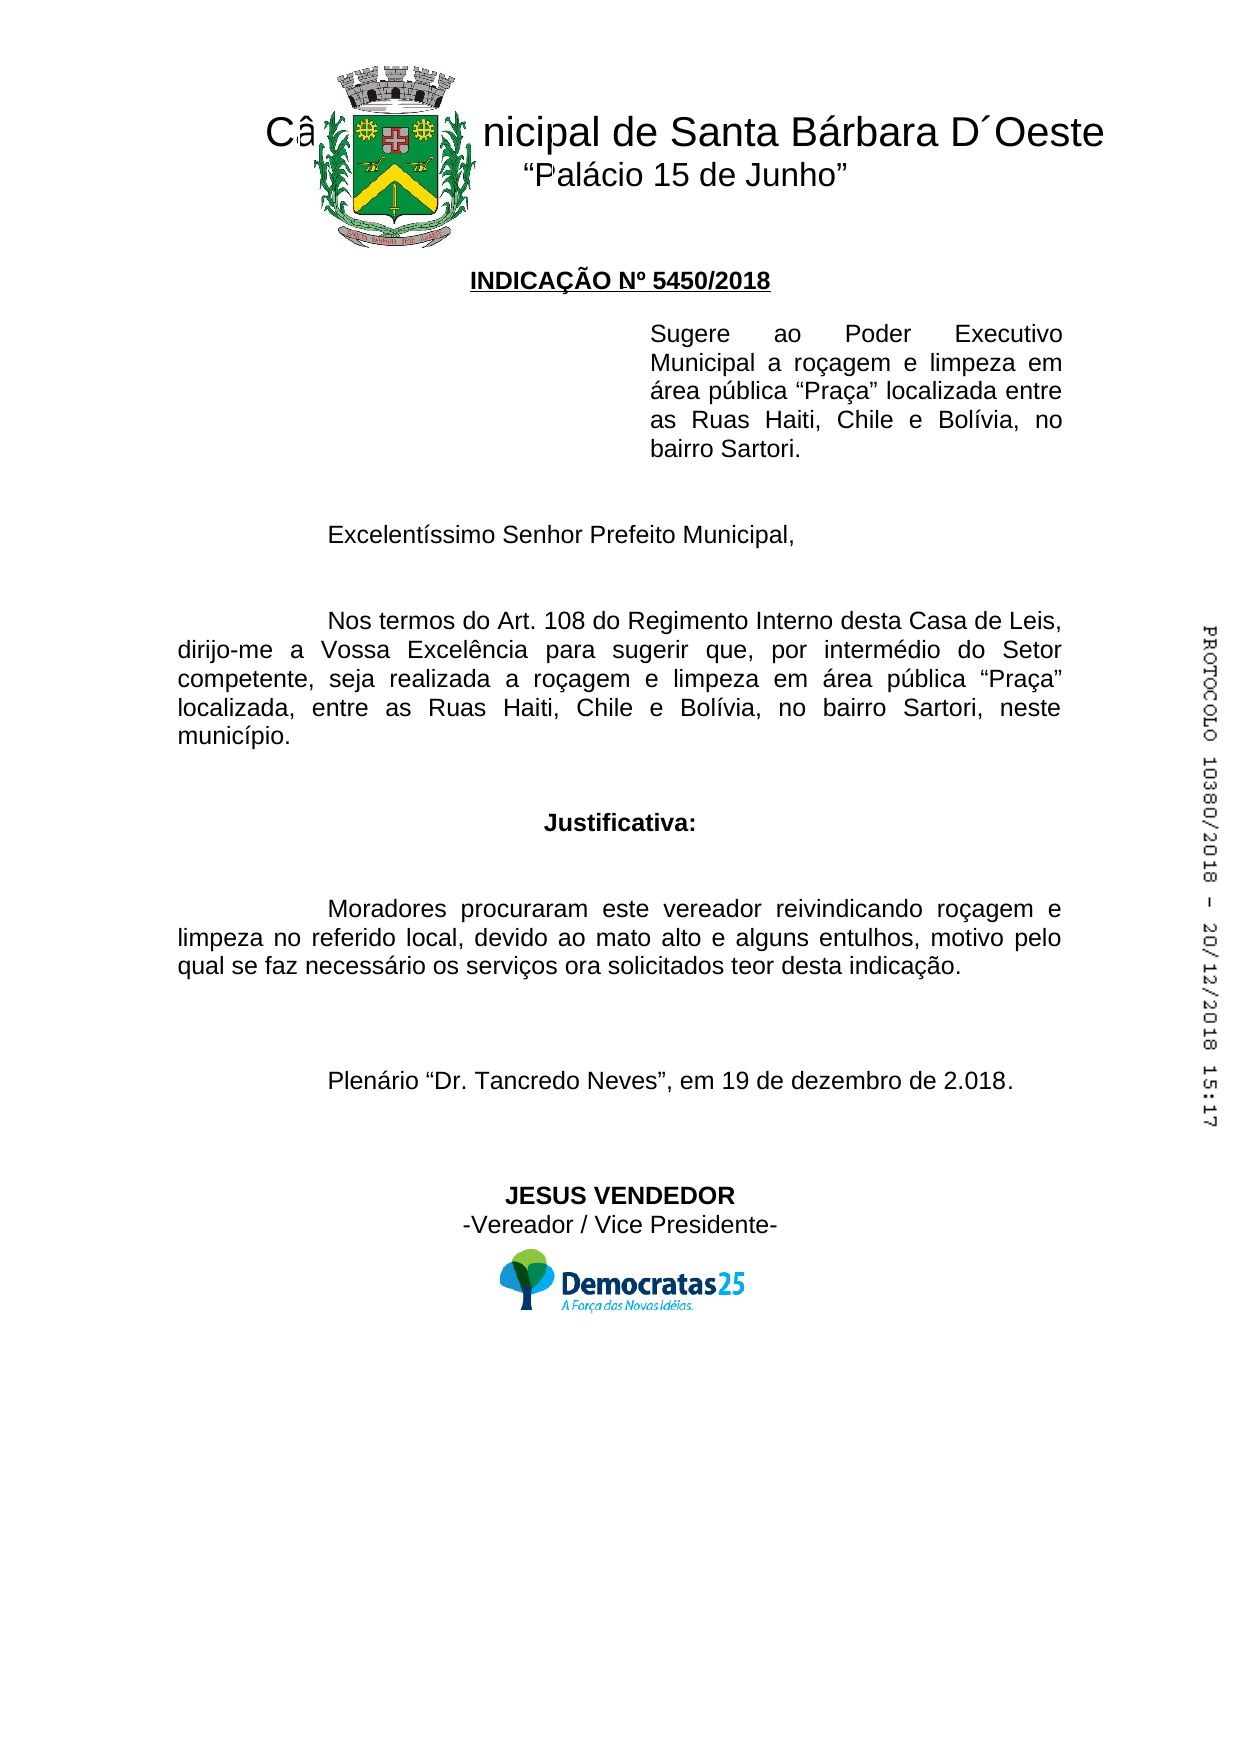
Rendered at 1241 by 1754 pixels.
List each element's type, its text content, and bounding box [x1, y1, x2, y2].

text Sugere ao Poder Executivo Municipal a roçagem e limpeza em área pública “Praça” localizada entre as Ruas Haiti, Chile e Bolívia, no bairro Sartori. [650, 319, 1063, 462]
picture [499, 1220, 752, 1346]
text Nos termos do Art. 108 do Regimento Interno desta Casa de Leis, dirijo-me a Vossa Excelência para sugerir que, por intermédio do Setor competente, seja realizada a roçagem e limpeza em área pública “Praça” localizada, entre as Ruas Haiti, Chile e Bolívia, no bairro Sartori, neste município. [177, 606, 1063, 750]
text Moradores procuraram este vereador reivindicando roçagem e limpeza no referido local, devido ao mato alto e alguns entulhos, motivo pelo qual se faz necessário os serviços ora solicitados teor desta indicação. [177, 894, 1063, 980]
title INDICAÇÃO Nº 5450/2018 [177, 266, 1063, 294]
picture [313, 66, 483, 255]
text -Vereador / Vice Presidente- [177, 1210, 1063, 1239]
picture [1177, 623, 1241, 1131]
text Justificativa: [177, 807, 1063, 836]
text Excelentíssimo Senhor Prefeito Municipal, [177, 520, 1063, 549]
text Plenário “Dr. Tancredo Neves”, em 19 de dezembro de 2.018. [177, 1066, 1063, 1095]
text JESUS VENDEDOR [177, 1181, 1063, 1210]
